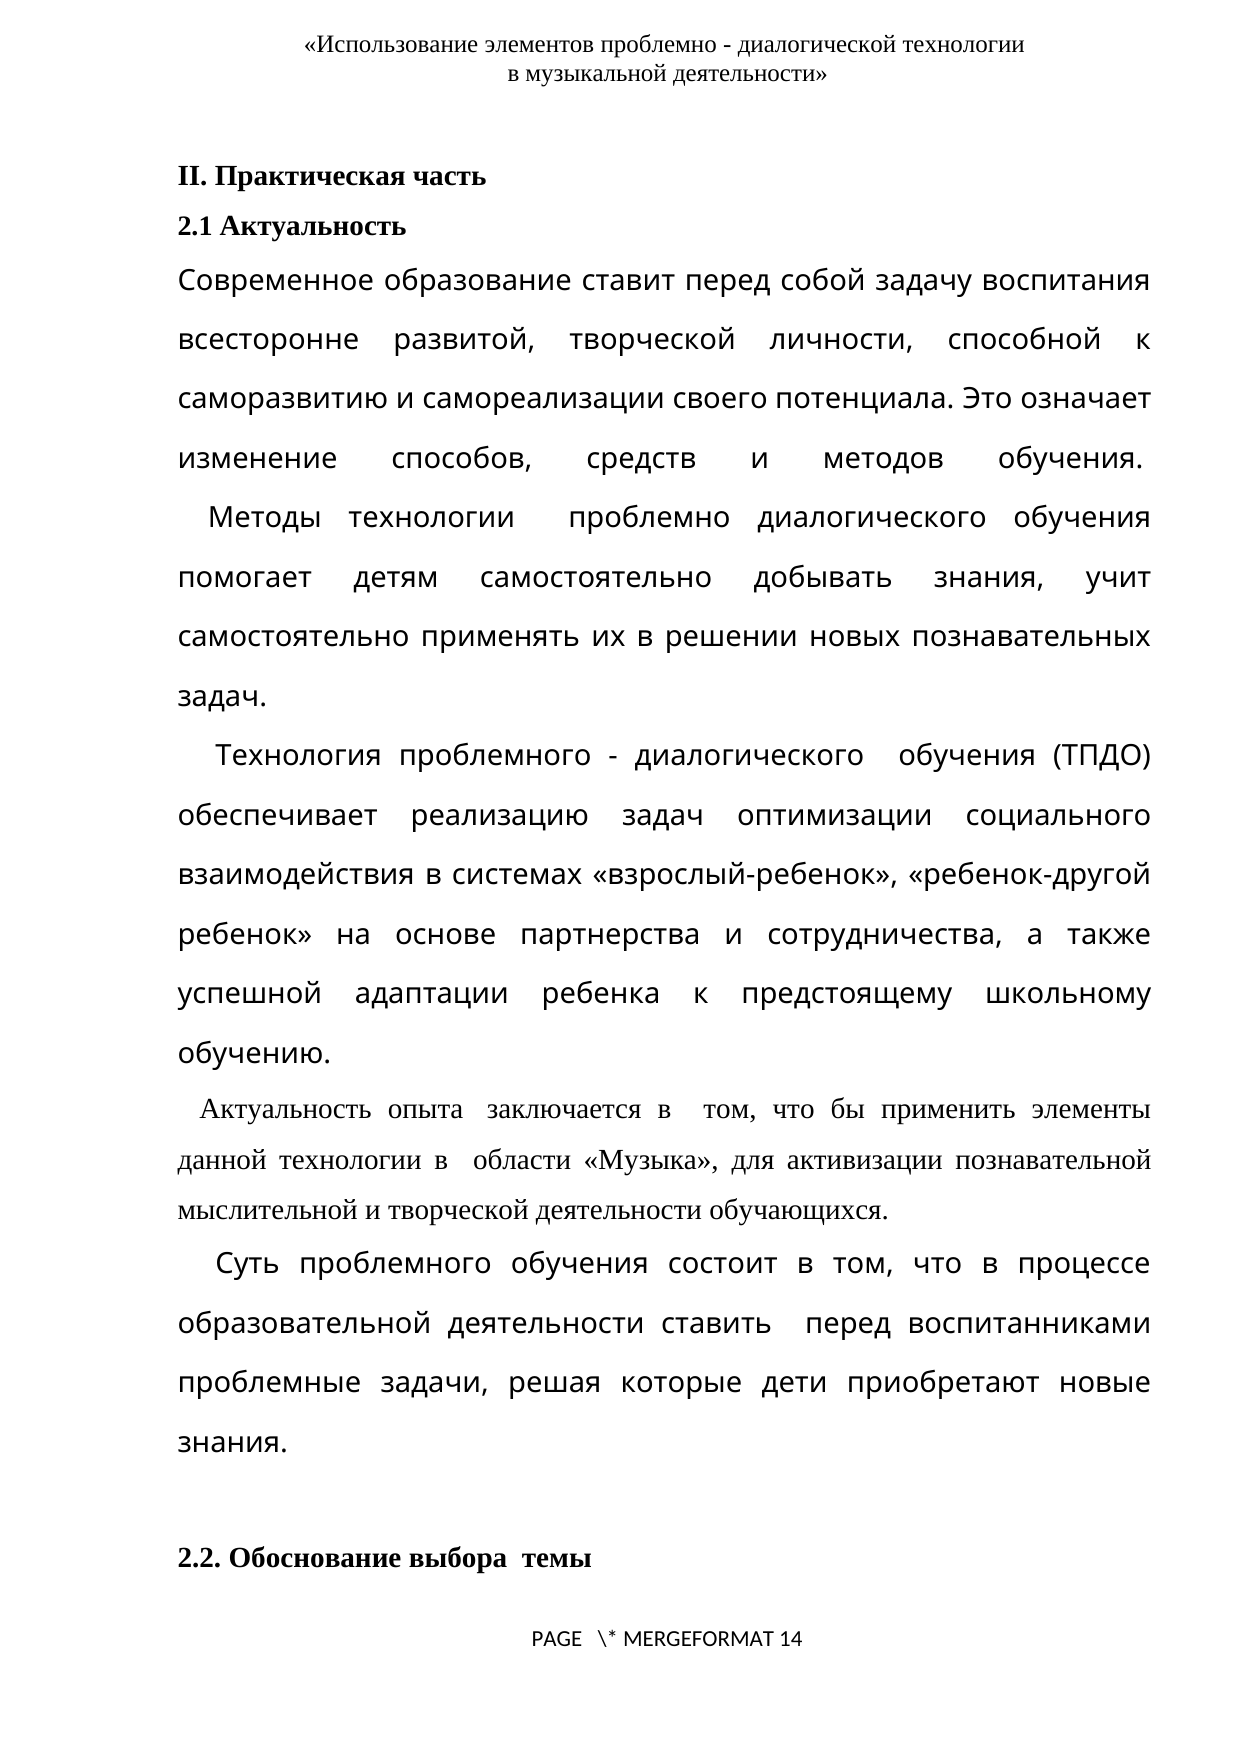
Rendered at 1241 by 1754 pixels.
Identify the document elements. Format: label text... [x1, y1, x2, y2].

text II. Практическая часть [177, 158, 1152, 192]
text 2.2. Обоснование выбора темы [177, 1540, 1152, 1573]
text 2.1 Актуальность [177, 208, 1152, 242]
text Технология проблемного - диалогического обучения (ТПДО) обеспечивает реализацию задач оптимизации социального взаимодействия в системах «взрослый-ребенок», «ребенок-другой ребенок» на основе партнерства и сотрудничества, а также успешной адаптации ребенка к предстоящему школьному обучению. [177, 734, 1152, 1072]
text Актуальность опыта заключается в том, что бы применить элементы данной технологии в области «Музыка», для активизации познавательной мыслительной и творческой деятельности обучающихся. [177, 1091, 1152, 1226]
text Современное образование ставит перед собой задачу воспитания всесторонне развитой, творческой личности, способной к саморазвитию и самореализации своего потенциала. Это означает изменение способов, средств и методов обучения. Методы технологии проблемно диалогического обучения помогает детям самостоятельно добывать знания, учит самостоятельно применять их в решении новых познавательных задач. [177, 259, 1152, 715]
text Суть проблемного обучения состоит в том, что в процессе образовательной деятельности ставить перед воспитанниками проблемные задачи, решая которые дети приобретают новые знания. [177, 1242, 1152, 1461]
